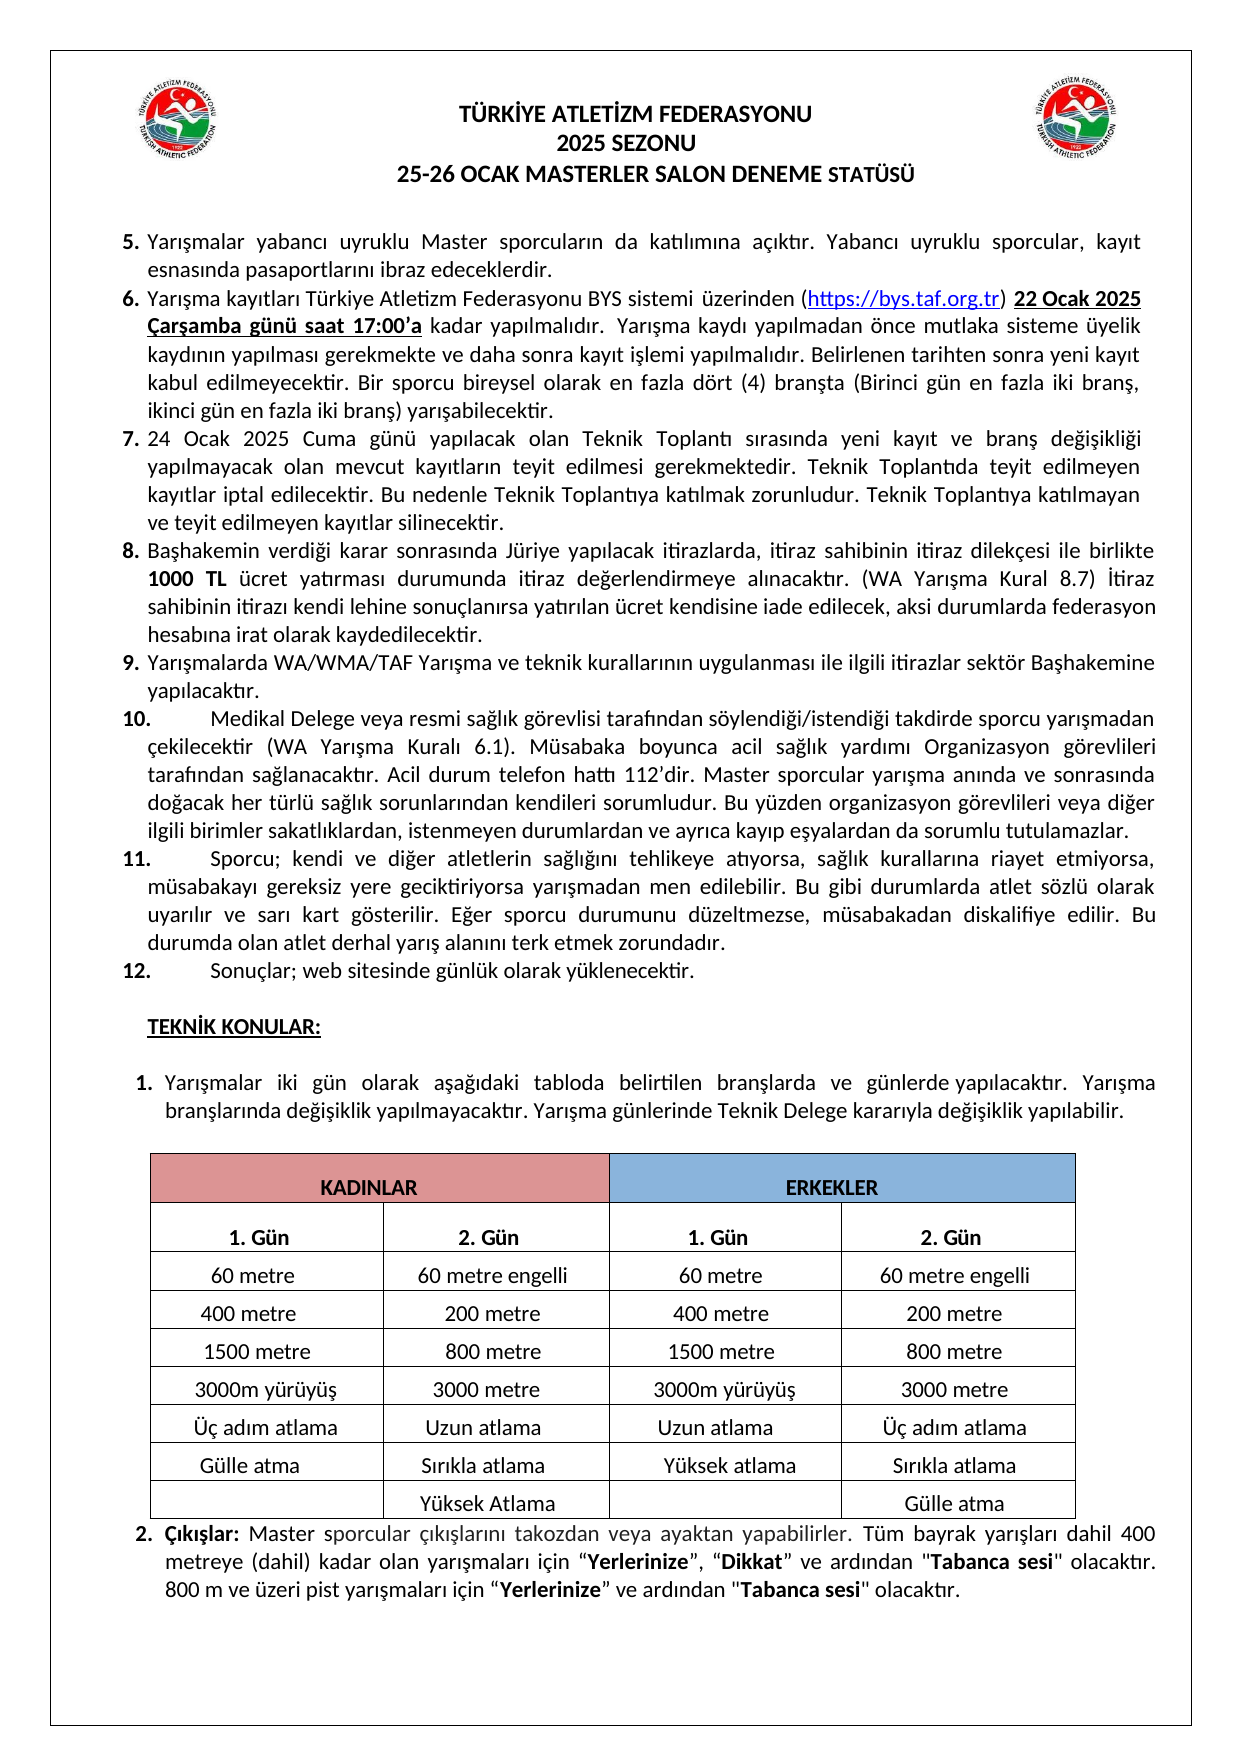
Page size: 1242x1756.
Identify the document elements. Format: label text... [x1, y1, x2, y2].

table_cell 60 metre [151, 1252, 383, 1289]
table_cell 400 metre [610, 1291, 841, 1328]
list Yarışmalar iki gün olarak aşağıdaki tabloda belirtilen branşlarda ve günlerde yapılacaktır. Yarışma branşlarında değişiklik yapılmayacaktır. Yarışma günlerinde Teknik Delege kararıyla değişiklik yapılabilir. [135, 1068, 1156, 1124]
table_cell 1. Gün [151, 1203, 383, 1251]
list Yarışmalar yabancı uyruklu Master sporcuların da katılımına açıktır. Yabancı uyruklu sporcular, kayıt esnasında pasaportlarını ibraz edeceklerdir. [122, 227, 1142, 283]
list Başhakemin verdiği karar sonrasında Jüriye yapılacak itirazlarda, itiraz sahibinin itiraz dilekçesi ile birlikte 1000 TL ücret yatırması durumunda itiraz değerlendirmeye alınacaktır. (WA Yarışma Kural 8.7) İtiraz sahibinin itirazı kendi lehine sonuçlanırsa yatırılan ücret kendisine iade edilecek, aksi durumlarda federasyon hesabına irat olarak kaydedilecektir. [122, 536, 1156, 648]
table_cell 1500 metre [151, 1329, 383, 1366]
table_cell Üç adım atlama [151, 1405, 383, 1442]
table_header KADINLAR [151, 1154, 609, 1202]
table_cell 3000 metre [842, 1367, 1075, 1404]
subtitle TEKNİK KONULAR: [147, 1012, 1171, 1040]
table_cell 200 metre [384, 1291, 609, 1328]
table_cell 60 metre [610, 1252, 841, 1289]
table_cell [151, 1481, 383, 1518]
list Medikal Delege veya resmi sağlık görevlisi tarafından söylendiği/istendiği takdirde sporcu yarışmadan çekilecektir (WA Yarışma Kuralı 6.1). Müsabaka boyunca acil sağlık yardımı Organizasyon görevlileri tarafından sağlanacaktır. Acil durum telefon hattı 112’dir. Master sporcular yarışma anında ve sonrasında doğacak her türlü sağlık sorunlarından kendileri sorumludur. Bu yüzden organizasyon görevlileri veya diğer ilgili birimler sakatlıklardan, istenmeyen durumlardan ve ayrıca kayıp eşyalardan da sorumlu tutulamazlar. [122, 704, 1156, 844]
table_cell Yüksek Atlama [384, 1481, 609, 1518]
table_cell 60 metre engelli [842, 1252, 1075, 1289]
table_cell [610, 1481, 841, 1518]
list Yarışma kayıtları Türkiye Atletizm Federasyonu BYS sistemi üzerinden (https://bys.taf.org.tr) 22 Ocak 2025 Çarşamba günü saat 17:00’a kadar yapılmalıdır. Yarışma kaydı yapılmadan önce mutlaka sisteme üyelik kaydının yapılması gerekmekte ve daha sonra kayıt işlemi yapılmalıdır. Belirlenen tarihten sonra yeni kayıt kabul edilmeyecektir. Bir sporcu bireysel olarak en fazla dört (4) branşta (Birinci gün en fazla iki branş, ikinci gün en fazla iki branş) yarışabilecektir. [122, 284, 1142, 424]
table_cell 3000m yürüyüş [610, 1367, 841, 1404]
table_cell 2. Gün [384, 1203, 609, 1251]
table_cell Yüksek atlama [610, 1443, 841, 1480]
table_cell 1. Gün [610, 1203, 841, 1251]
table_header ERKEKLER [610, 1154, 1075, 1202]
list Çıkışlar: Master sporcular çıkışlarını takozdan veya ayaktan yapabilirler. Tüm bayrak yarışları dahil 400 metreye (dahil) kadar olan yarışmaları için “Yerlerinize”, “Dikkat” ve ardından "Tabanca sesi" olacaktır. 800 m ve üzeri pist yarışmaları için “Yerlerinize” ve ardından "Tabanca sesi" olacaktır. [135, 1519, 1156, 1603]
table_cell Sırıkla atlama [842, 1443, 1075, 1480]
table_cell Sırıkla atlama [384, 1443, 609, 1480]
picture [1032, 73, 1119, 161]
list 24 Ocak 2025 Cuma günü yapılacak olan Teknik Toplantı sırasında yeni kayıt ve branş değişikliği yapılmayacak olan mevcut kayıtların teyit edilmesi gerekmektedir. Teknik Toplantıda teyit edilmeyen kayıtlar iptal edilecektir. Bu nedenle Teknik Toplantıya katılmak zorunludur. Teknik Toplantıya katılmayan ve teyit edilmeyen kayıtlar silinecektir. [122, 424, 1142, 536]
list Sporcu; kendi ve diğer atletlerin sağlığını tehlikeye atıyorsa, sağlık kurallarına riayet etmiyorsa, müsabakayı gereksiz yere geciktiriyorsa yarışmadan men edilebilir. Bu gibi durumlarda atlet sözlü olarak uyarılır ve sarı kart gösterilir. Eğer sporcu durumunu düzeltmezse, müsabakadan diskalifiye edilir. Bu durumda olan atlet derhal yarış alanını terk etmek zorundadır. [122, 844, 1156, 956]
list Sonuçlar; web sitesinde günlük olarak yüklenecektir. [122, 956, 1171, 984]
table_cell Gülle atma [842, 1481, 1075, 1518]
table_cell 800 metre [842, 1329, 1075, 1366]
table_cell Uzun atlama [384, 1405, 609, 1442]
table_cell 60 metre engelli [384, 1252, 609, 1289]
table_cell 2. Gün [842, 1203, 1075, 1251]
table_cell Üç adım atlama [842, 1405, 1075, 1442]
table_cell Uzun atlama [610, 1405, 841, 1442]
picture [135, 77, 219, 161]
table_cell 200 metre [842, 1291, 1075, 1328]
table_cell 400 metre [151, 1291, 383, 1328]
table_cell Gülle atma [151, 1443, 383, 1480]
table_cell 1500 metre [610, 1329, 841, 1366]
table_cell 3000m yürüyüş [151, 1367, 383, 1404]
list Yarışmalarda WA/WMA/TAF Yarışma ve teknik kurallarının uygulanması ile ilgili itirazlar sektör Başhakemine yapılacaktır. [122, 648, 1156, 704]
table_cell 800 metre [384, 1329, 609, 1366]
table_cell 3000 metre [384, 1367, 609, 1404]
